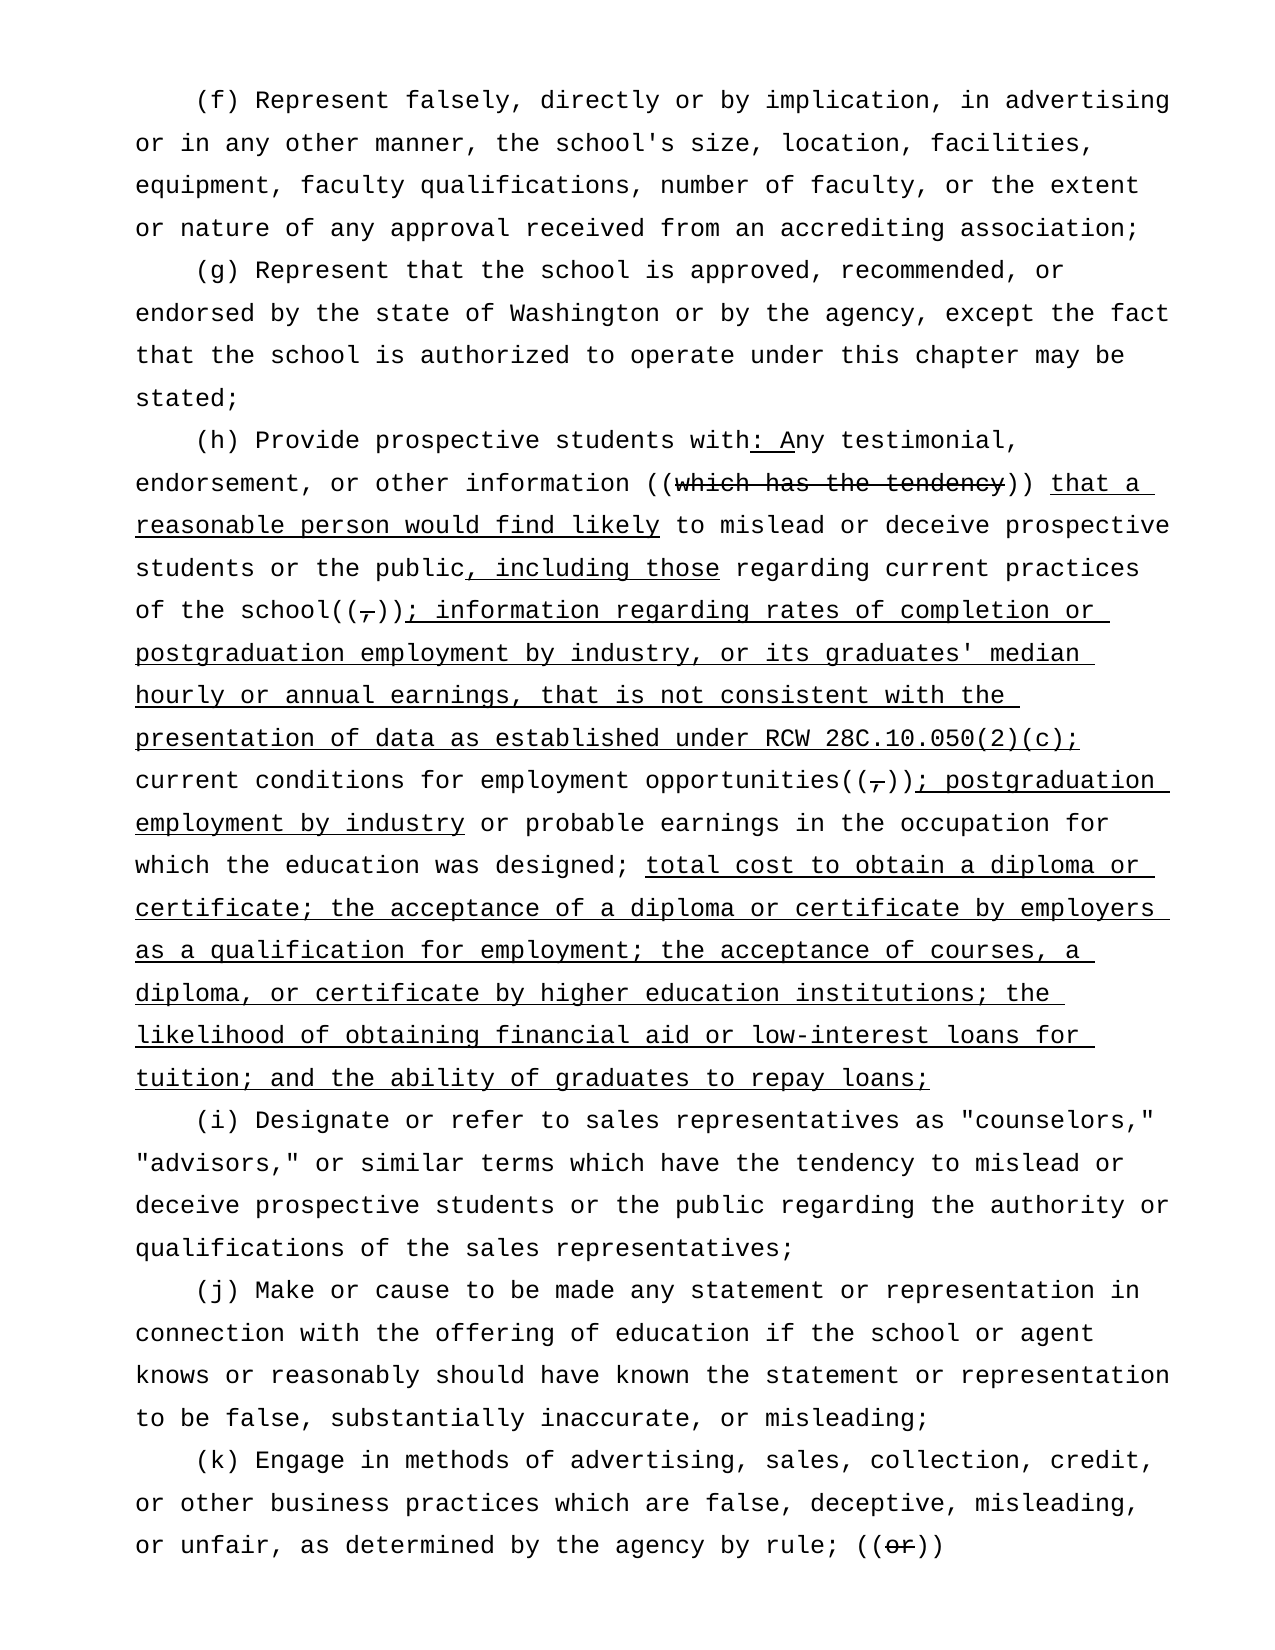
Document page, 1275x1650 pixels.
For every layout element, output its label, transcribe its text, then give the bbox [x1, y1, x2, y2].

text (f) Represent falsely, directly or by implication, in advertising or in any other manner, the school's size, location, facilities, equipment, faculty qualifications, number of faculty, or the extent or nature of any approval received from an accrediting association; [135, 75, 1170, 245]
text (k) Engage in methods of advertising, sales, collection, credit, or other business practices which are false, deceptive, misleading, or unfair, as determined by the agency by rule; ((or)) [135, 1435, 1170, 1562]
text (i) Designate or refer to sales representatives as "counselors," "advisors," or similar terms which have the tendency to mislead or deceive prospective students or the public regarding the authority or qualifications of the sales representatives; [135, 1095, 1170, 1265]
text (h) Provide prospective students with: Any testimonial, endorsement, or other information ((which has the tendency)) that a reasonable person would find likely to mislead or deceive prospective students or the public, including those regarding current practices of the school((,)); information regarding rates of completion or postgraduation employment by industry, or its graduates' median hourly or annual earnings, that is not consistent with the presentation of data as established under RCW 28C.10.050(2)(c); current conditions for employment opportunities((,)); postgraduation employment by industry or probable earnings in the occupation for which the education was designed; total cost to obtain a diploma or certificate; the acceptance of a diploma or certificate by employers as a qualification for employment; the acceptance of courses, a diploma, or certificate by higher education institutions; the likelihood of obtaining financial aid or low-interest loans for tuition; and the ability of graduates to repay loans; [135, 415, 1170, 919]
text (h) Provide prospective students with: Any testimonial, endorsement, or other information ((which has the tendency)) that a reasonable person would find likely to mislead or deceive prospective students or the public, including those regarding current practices of the school((,)); information regarding rates of completion or postgraduation employment by industry, or its graduates' median hourly or annual earnings, that is not consistent with the presentation of data as established under RCW 28C.10.050(2)(c); current conditions for employment opportunities((,)); postgraduation employment by industry or probable earnings in the occupation for which the education was designed; total cost to obtain a diploma or certificate; the acceptance of a diploma or certificate by employers as a qualification for employment; the acceptance of courses, a diploma, or certificate by higher education institutions; the likelihood of obtaining financial aid or low-interest loans for tuition; and the ability of graduates to repay loans; [135, 920, 1170, 1095]
text (g) Represent that the school is approved, recommended, or endorsed by the state of Washington or by the agency, except the fact that the school is authorized to operate under this chapter may be stated; [135, 245, 1170, 415]
text (j) Make or cause to be made any statement or representation in connection with the offering of education if the school or agent knows or reasonably should have known the statement or representation to be false, substantially inaccurate, or misleading; [135, 1265, 1170, 1435]
